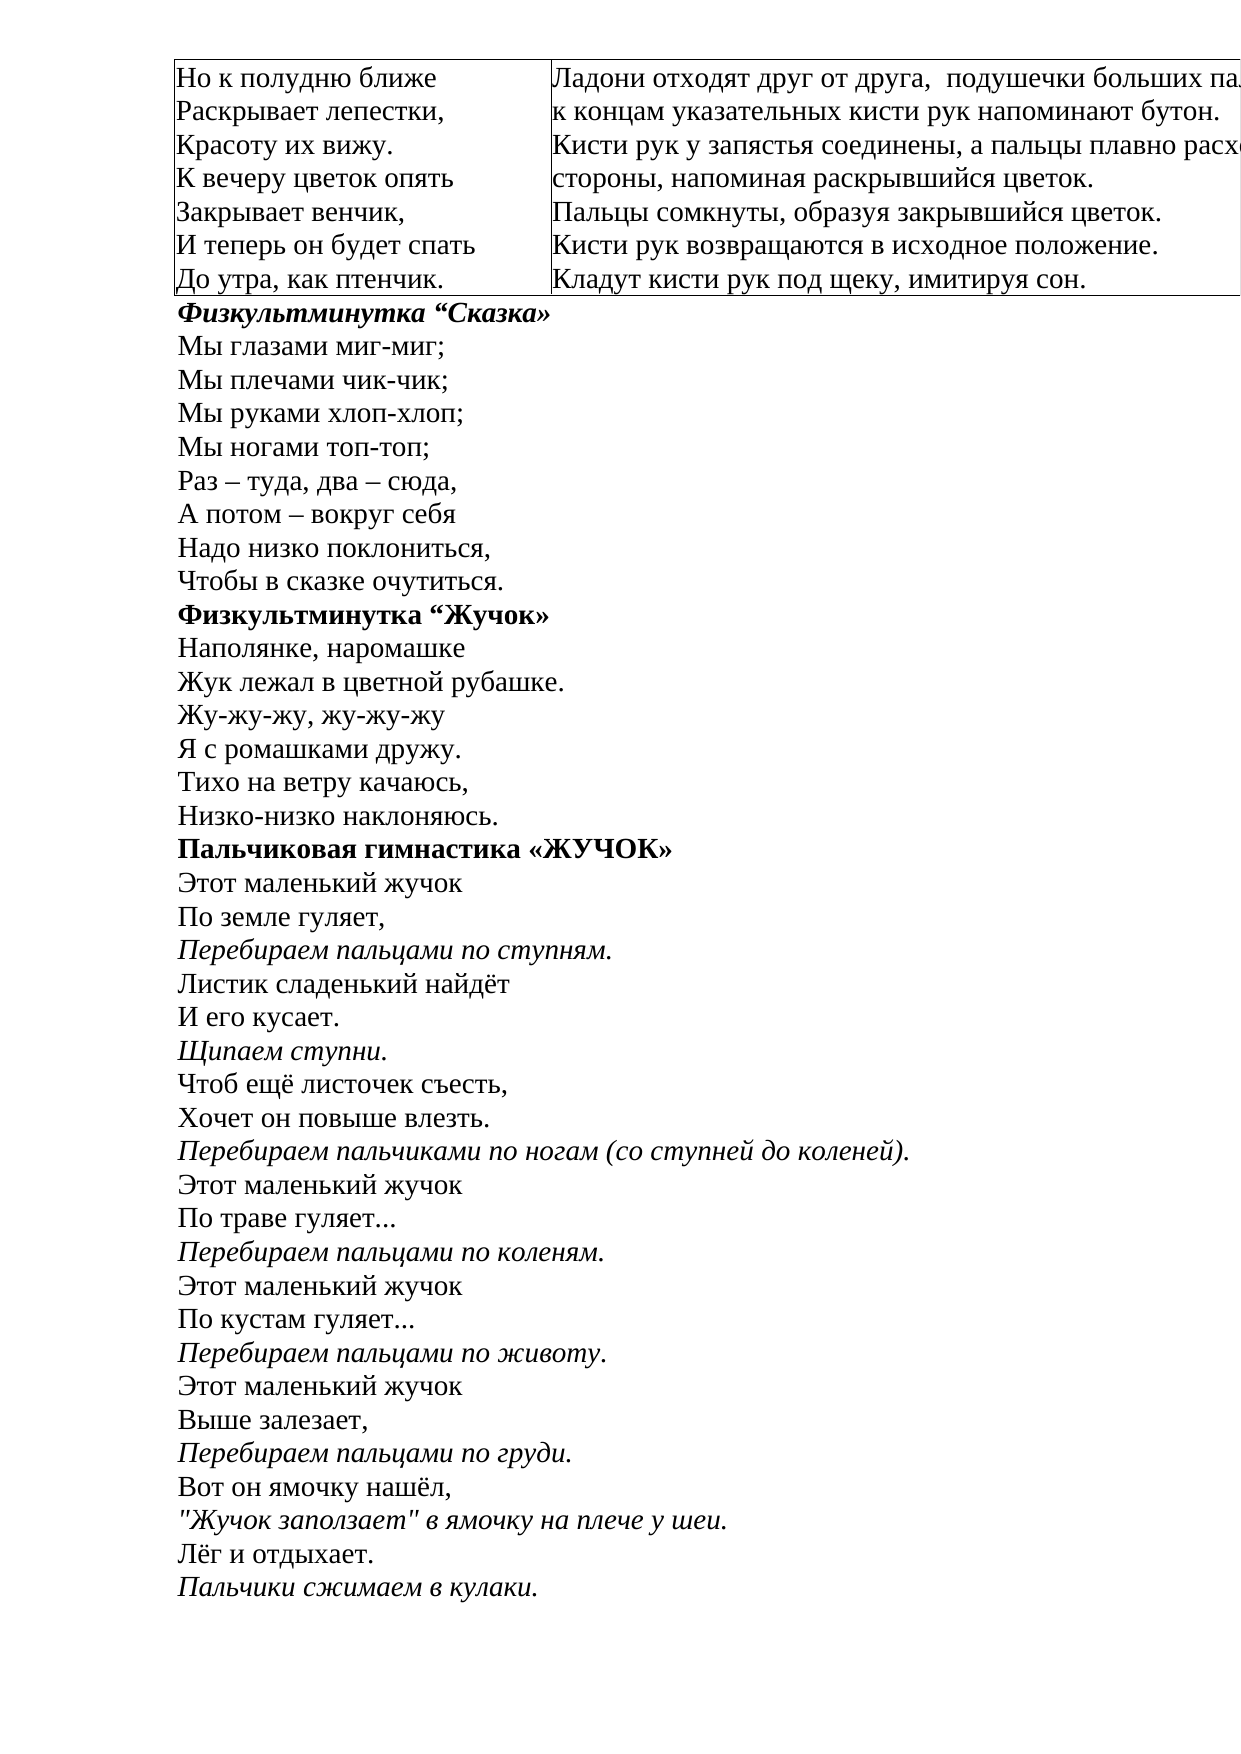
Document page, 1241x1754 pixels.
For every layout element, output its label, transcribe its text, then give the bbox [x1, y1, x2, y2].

text Пальчиковая гимнастика «ЖУЧОК» Этот маленький жучок По земле гуляет, Перебираем пальцами по ступням. Листик сладенький найдёт И его кусает. Щипаем ступни. Чтоб ещё листочек съесть, Хочет он повыше влезть. Перебираем пальчиками по ногам (со ступней до коленей). Этот маленький жучок По траве гуляет... Перебираем пальцами по коленям. Этот маленький жучок По кустам гуляет... Перебираем пальцами по животу. Этот маленький жучок Выше залезает, Перебираем пальцами по груди. Вот он ямочку нашёл, "Жучок заползает" в ямочку на плече у шеи. Лёг и отдыхает. Пальчики сжимаем в кулаки. [177, 832, 1152, 1603]
text Низко-низко наклоняюсь. [177, 798, 1152, 832]
text А потом – вокруг себя [177, 496, 1152, 530]
text Физкультминутка “Жучок» [177, 597, 1152, 630]
text Мы плечами чик-чик; [177, 362, 1152, 396]
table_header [175, 60, 551, 294]
text Чтобы в сказке очутиться. [177, 563, 1152, 597]
text Наполянке, наромашке [177, 630, 1152, 664]
text Раз – туда, два – сюда, [177, 463, 1152, 496]
text Мы ногами топ-топ; [177, 429, 1152, 463]
text Жу-жу-жу, жу-жу-жу [177, 697, 1152, 731]
text Надо низко поклониться, [177, 530, 1152, 563]
text Мы глазами миг-миг; [177, 328, 1152, 362]
text Тихо на ветру качаюсь, [177, 764, 1152, 798]
text Физкультминутка “Сказка» [177, 296, 1152, 328]
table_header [552, 60, 1240, 294]
text Я с ромашками дружу. [177, 731, 1152, 764]
text Мы руками хлоп-хлоп; [177, 396, 1152, 429]
text Жук лежал в цветной рубашке. [177, 664, 1152, 697]
